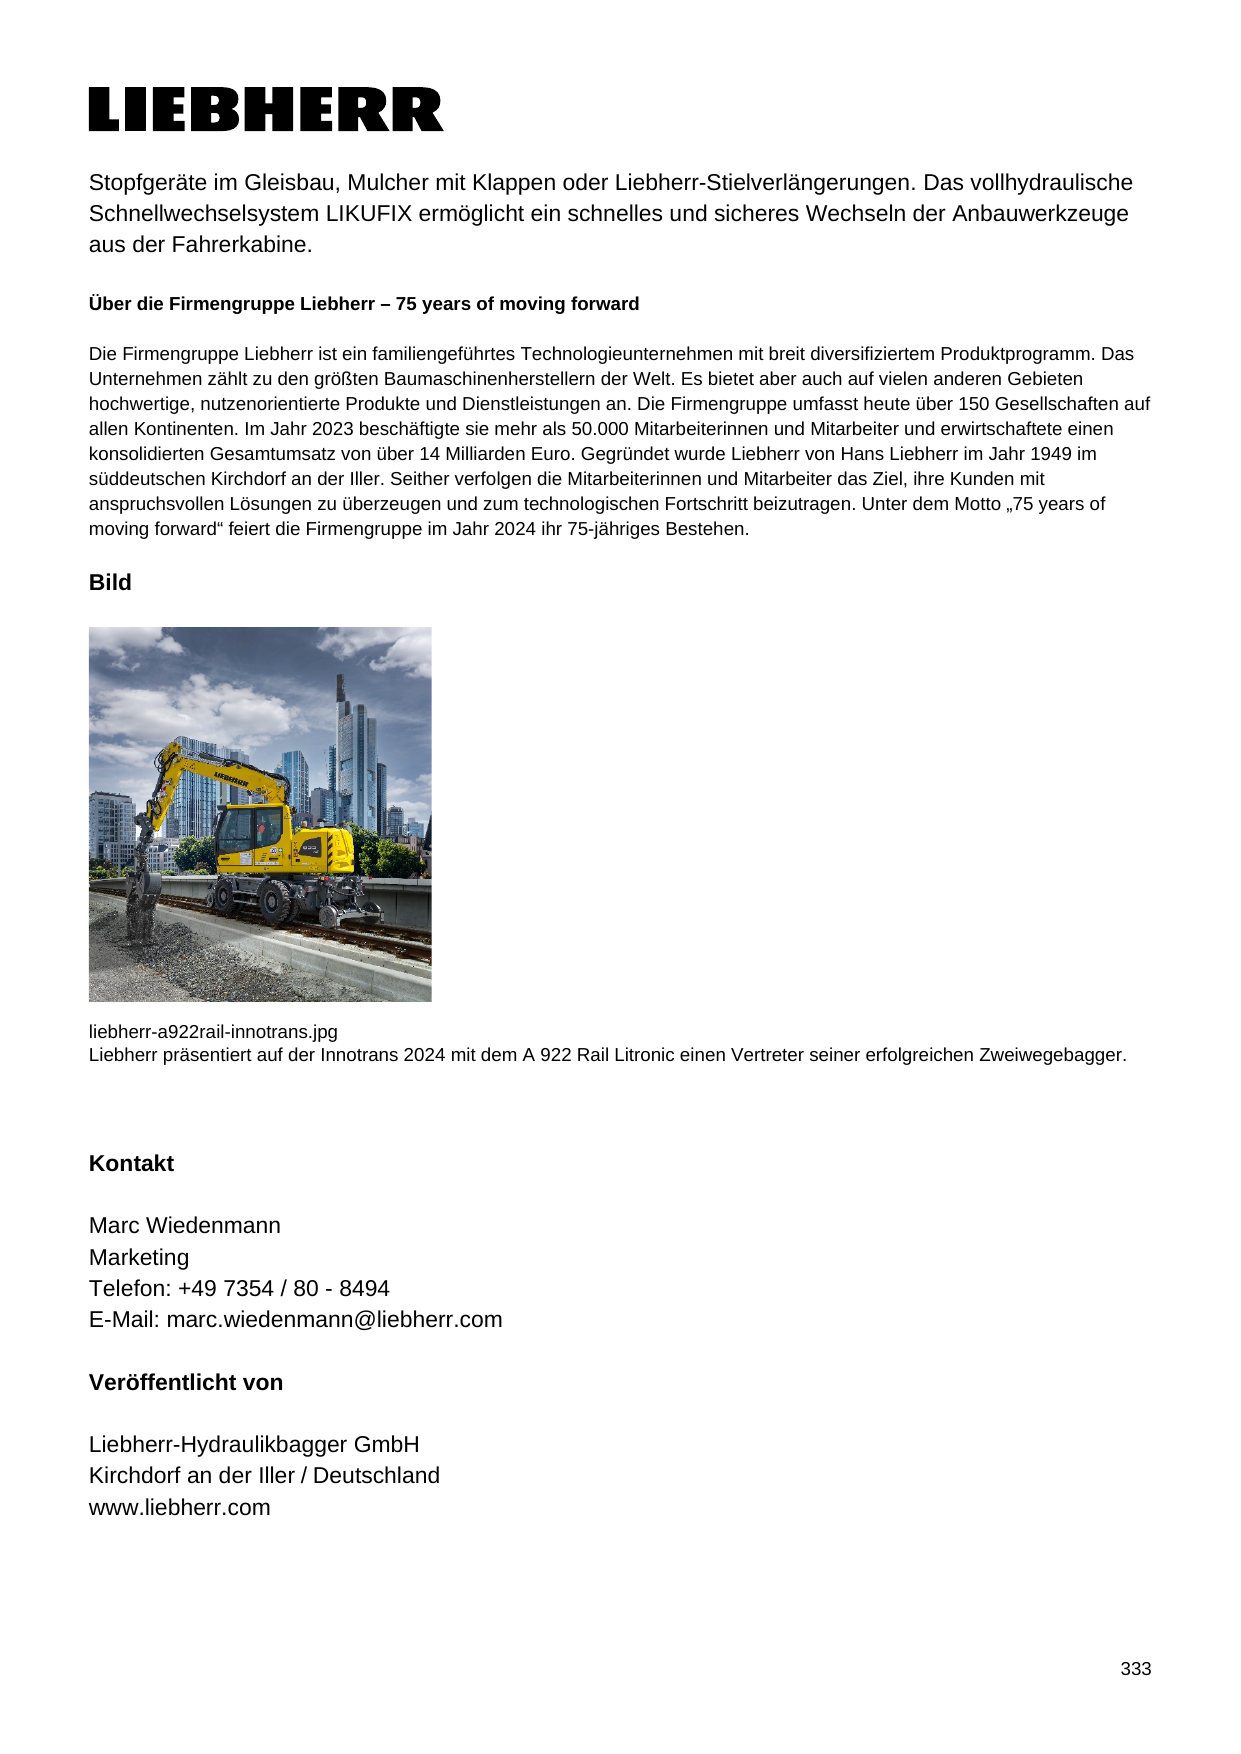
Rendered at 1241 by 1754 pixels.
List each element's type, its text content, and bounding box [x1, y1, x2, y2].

picture [88, 627, 432, 1002]
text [89, 165, 1152, 259]
text Veröffentlicht von [89, 1365, 1152, 1396]
text liebherr-a922rail-innotrans.jpg Liebherr präsentiert auf der Innotrans 2024 mit dem A 922 Rail Litronic einen Vertreter seiner erfolgreichen Zweiwegebagger. [89, 1021, 1152, 1066]
text Bild [89, 565, 1152, 596]
text Kontakt [89, 1146, 1152, 1178]
text Liebherr-Hydraulikbagger GmbH Kirchdorf an der Iller / Deutschland www.liebherr.com [89, 1428, 1152, 1521]
text Die Firmengruppe Liebherr ist ein familiengeführtes Technologieunternehmen mit breit diversifiziertem Produktprogramm. Das Unternehmen zählt zu den größten Baumaschinenherstellern der Welt. Es bietet aber auch auf vielen anderen Gebieten hochwertige, nutzenorientierte Produkte und Dienstleistungen an. Die Firmengruppe umfasst heute über 150 Gesellschaften auf allen Kontinenten. Im Jahr 2023 beschäftigte sie mehr als 50.000 Mitarbeiterinnen und Mitarbeiter und erwirtschaftete einen konsolidierten Gesamtumsatz von über 14 Milliarden Euro. Gegründet wurde Liebherr von Hans Liebherr im Jahr 1949 im süddeutschen Kirchdorf an der Iller. Seither verfolgen die Mitarbeiterinnen und Mitarbeiter das Ziel, ihre Kunden mit anspruchsvollen Lösungen zu überzeugen und zum technologischen Fortschritt beizutragen. Unter dem Motto „75 years of moving forward“ feiert die Firmengruppe im Jahr 2024 ihr 75-jähriges Bestehen. [89, 340, 1152, 540]
text Über die Firmengruppe Liebherr – 75 years of moving forward [89, 290, 1152, 315]
text Marc Wiedenmann Marketing Telefon: +49 7354 / 80 - 8494 E-Mail: marc.wiedenmann@liebherr.com [89, 1209, 1152, 1334]
